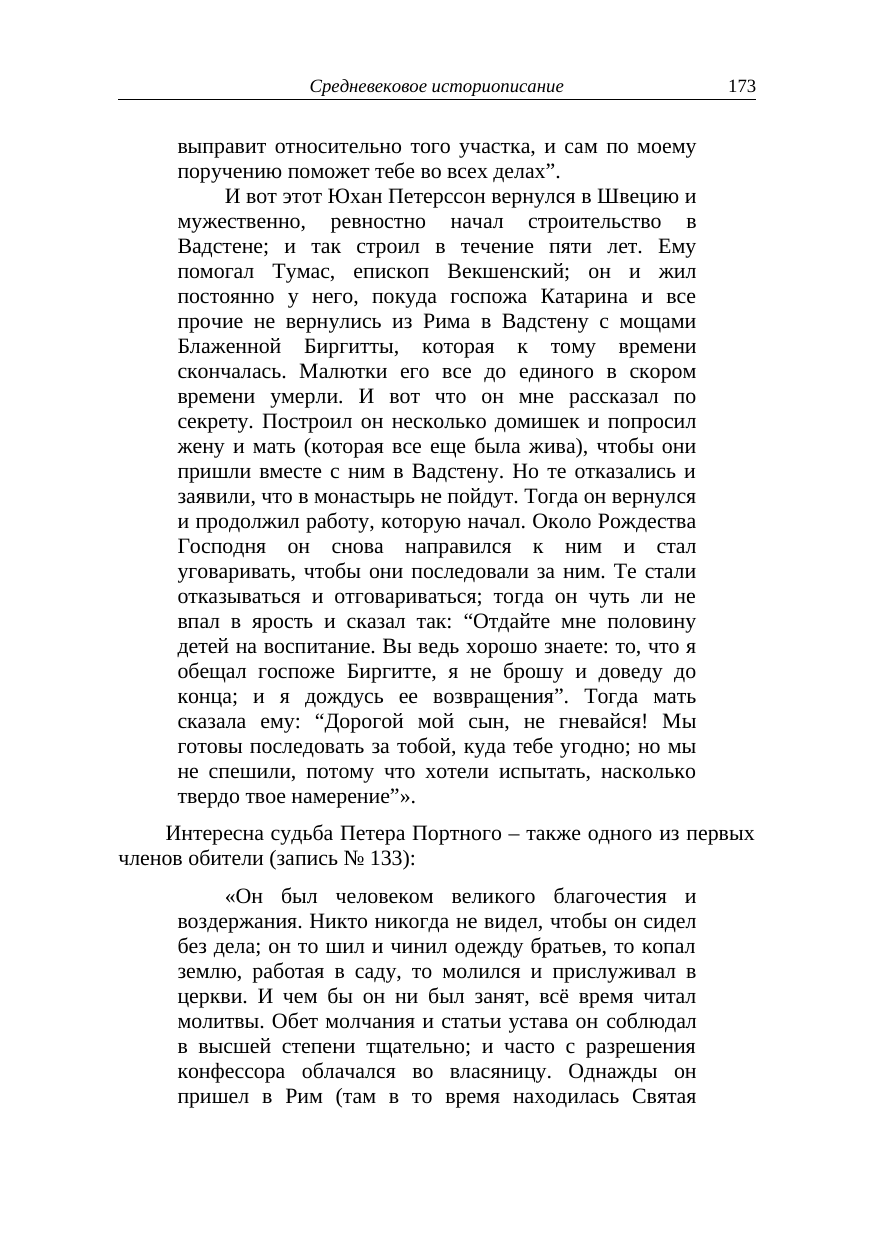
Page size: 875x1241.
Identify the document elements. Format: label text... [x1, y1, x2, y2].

text Интересна судьба Петера Портного – также одного из первых членов обители (запись № 133): [118, 821, 756, 871]
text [177, 883, 697, 1108]
text И вот этот Юхан Петерссон вернулся в Швецию и мужественно, ревностно начал строительство в Вадстене; и так строил в течение пяти лет. Ему помогал Тумас, епископ Векшенский; он и жил постоянно у него, покуда госпожа Катарина и все прочие не вернулись из Рима в Вадстену с мощами Блаженной Биргитты, которая к тому времени скончалась. Малютки его все до единого в скором времени умерли. И вот что он мне рассказал по секрету. Построил он несколько домишек и попросил жену и мать (которая все еще была жива), чтобы они пришли вместе с ним в Вадстену. Но те отказались и заявили, что в монастырь не пойдут. Тогда он вернулся и продолжил работу, которую начал. Около Рождества Господня он снова направился к ним и стал уговаривать, чтобы они последовали за ним. Те стали отказываться и отговариваться; тогда он чуть ли не впал в ярость и сказал так: “Отдайте мне половину детей на воспитание. Вы ведь хорошо знаете: то, что я обещал госпоже Биргитте, я не брошу и доведу до конца; и я дождусь ее возвращения”. Тогда мать сказала ему: “Дорогой мой сын, не гневайся! Мы готовы последовать за тобой, куда тебе угодно; но мы не спешили, потому что хотели испытать, насколько твердо твое намерение”». [177, 183, 697, 808]
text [177, 133, 697, 183]
